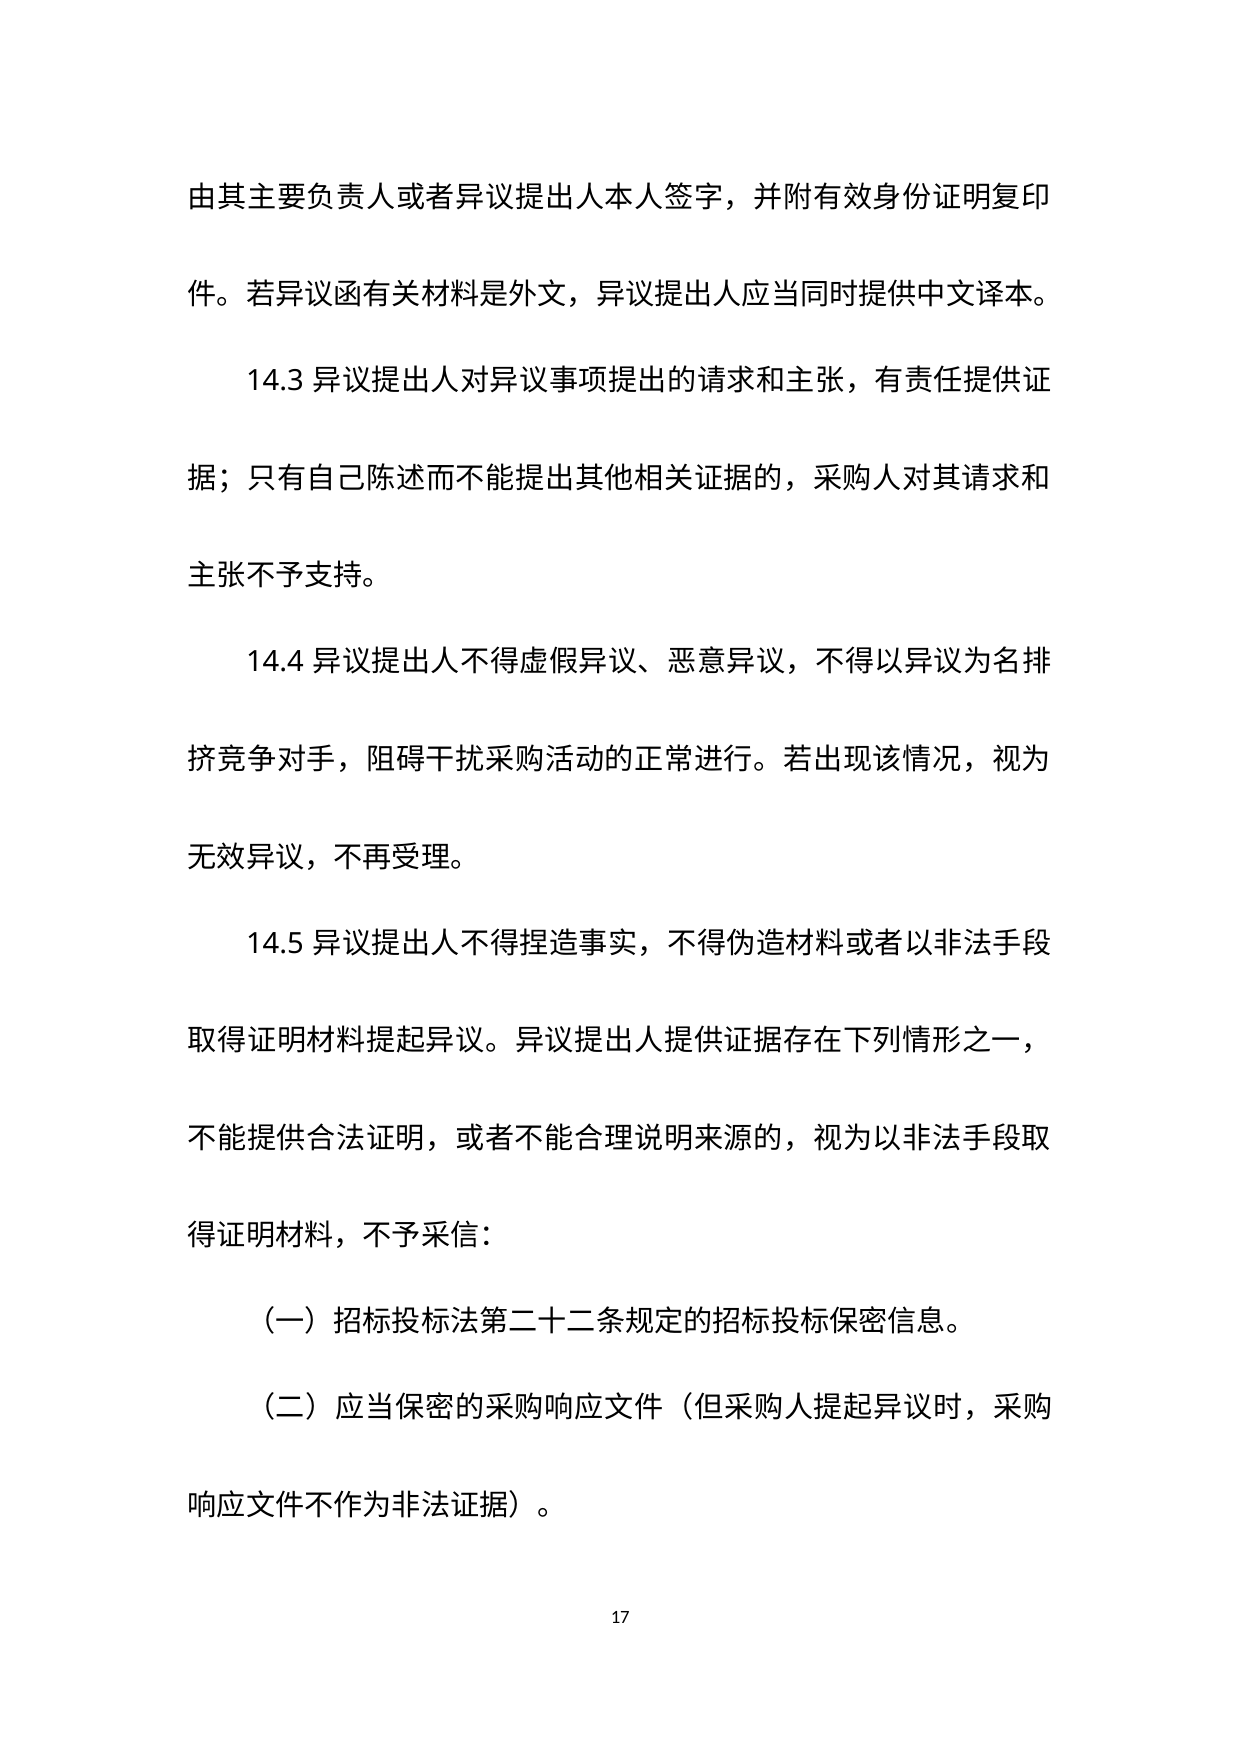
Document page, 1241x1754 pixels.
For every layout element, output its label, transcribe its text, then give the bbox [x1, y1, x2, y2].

text 14.4 异议提出人不得虚假异议、恶意异议，不得以异议为名排挤竞争对手，阻碍干扰采购活动的正常进行。若出现该情况，视为无效异议，不再受理。 [187, 627, 1053, 887]
text （二）应当保密的采购响应文件（但采购人提起异议时，采购响应文件不作为非法证据）。 [187, 1373, 1053, 1535]
text （一）招标投标法第二十二条规定的招标投标保密信息。 [187, 1287, 1053, 1352]
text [187, 162, 1053, 324]
text 14.5 异议提出人不得捏造事实，不得伪造材料或者以非法手段取得证明材料提起异议。异议提出人提供证据存在下列情形之一，不能提供合法证明，或者不能合理说明来源的，视为以非法手段取得证明材料，不予采信： [187, 908, 1053, 1265]
text 14.3 异议提出人对异议事项提出的请求和主张，有责任提供证据；只有自己陈述而不能提出其他相关证据的，采购人对其请求和主张不予支持。 [187, 346, 1053, 606]
